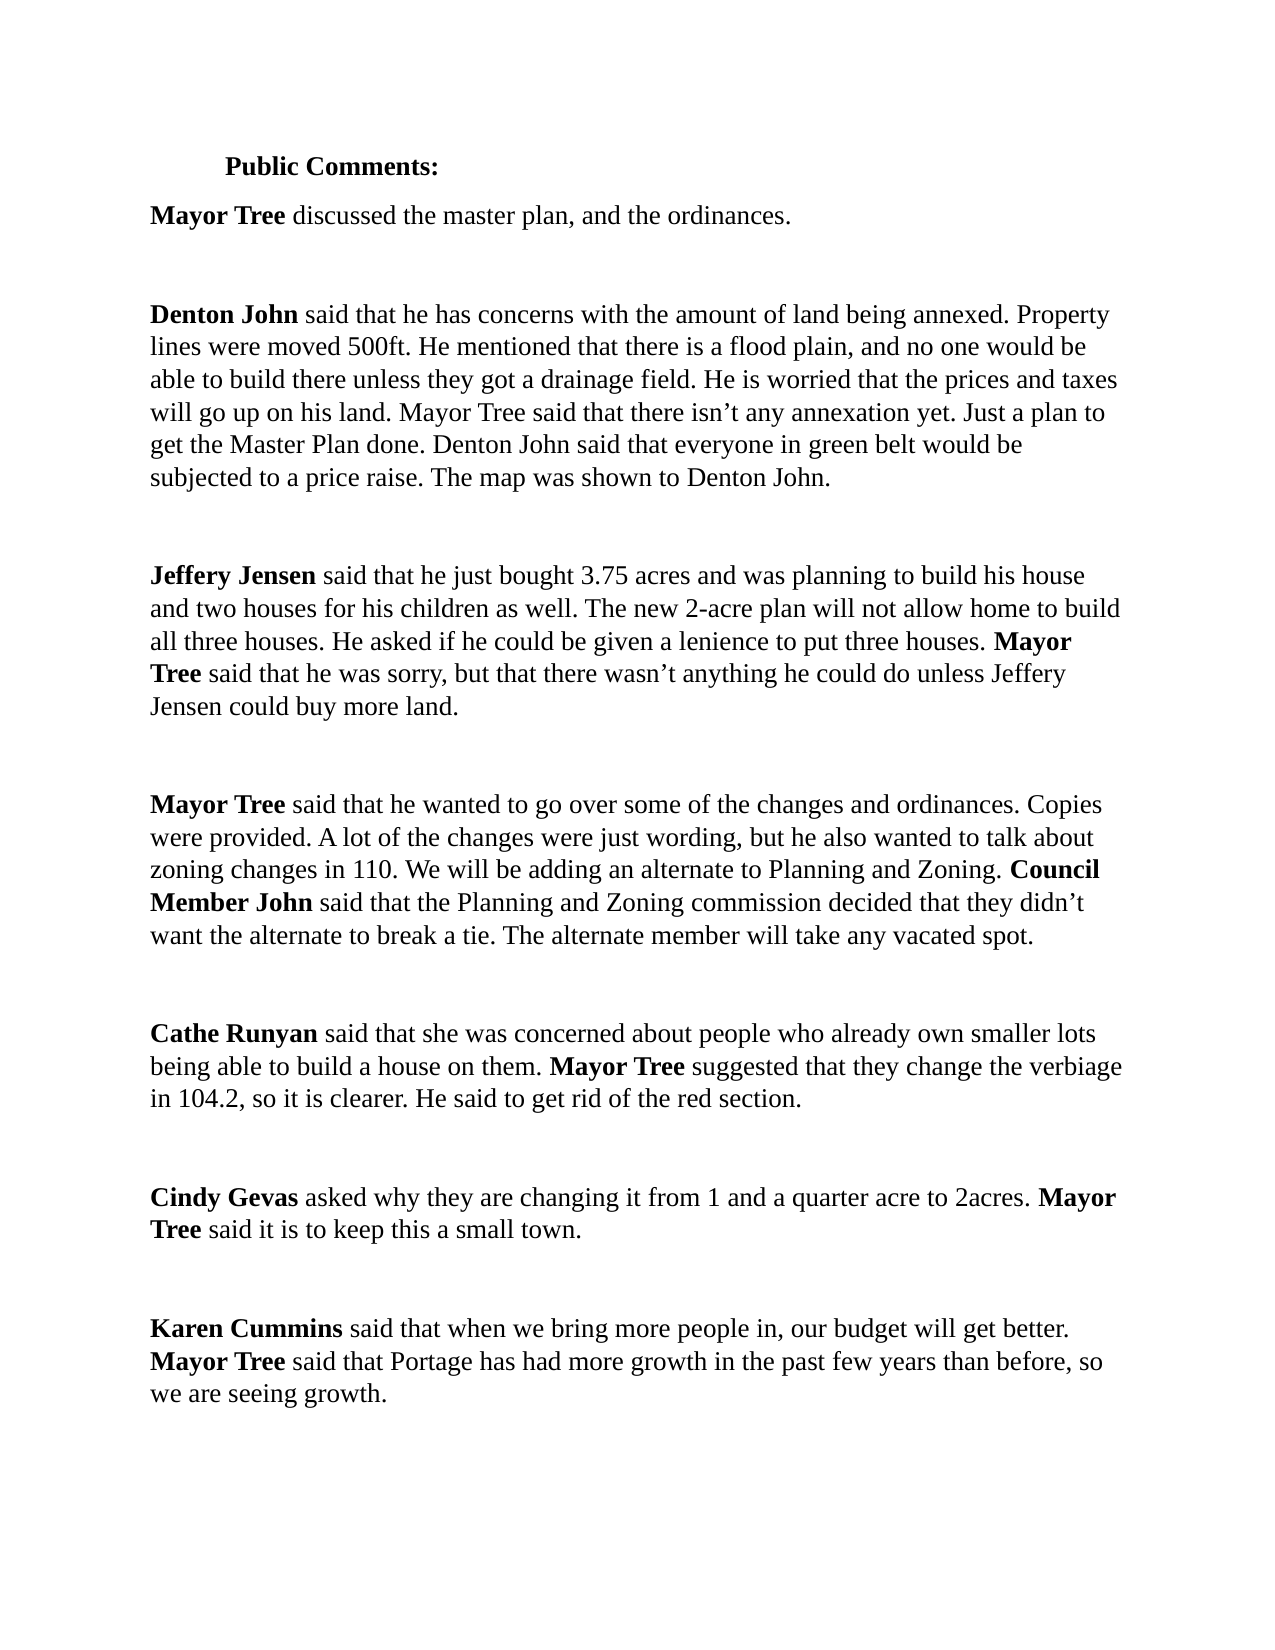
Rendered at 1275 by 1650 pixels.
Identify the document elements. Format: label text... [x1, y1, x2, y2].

text Cathe Runyan said that she was concerned about people who already own smaller lots being able to build a house on them. Mayor Tree suggested that they change the verbiage in 104.2, so it is clearer. He said to get rid of the red section. [150, 1017, 1125, 1114]
text Denton John said that he has concerns with the amount of land being annexed. Property lines were moved 500ft. He mentioned that there is a flood plain, and no one would be able to build there unless they got a drainage field. He is worried that the prices and taxes will go up on his land. Mayor Tree said that there isn’t any annexation yet. Just a plan to get the Master Plan done. Denton John said that everyone in green belt would be subjected to a price raise. The map was shown to Denton John. [150, 298, 1125, 492]
text Mayor Tree said that he wanted to go over some of the changes and ordinances. Copies were provided. A lot of the changes were just wording, but he also wanted to talk about zoning changes in 110. We will be adding an alternate to Planning and Zoning. Council Member John said that the Planning and Zoning commission decided that they didn’t want the alternate to break a tie. The alternate member will take any vacated spot. [150, 788, 1125, 950]
text Mayor Tree discussed the master plan, and the ordinances. [150, 199, 1125, 230]
text Karen Cummins said that when we bring more people in, our budget will get better. Mayor Tree said that Portage has had more growth in the past few years than before, so we are seeing growth. [150, 1312, 1125, 1408]
text Jeffery Jensen said that he just bought 3.75 acres and was planning to build his house and two houses for his children as well. The new 2-acre plan will not allow home to build all three houses. He asked if he could be given a lenience to put three houses. Mayor Tree said that he was sorry, but that there wasn’t anything he could do unless Jeffery Jensen could buy more land. [150, 559, 1125, 721]
text Public Comments: [150, 150, 1125, 181]
text Cindy Gevas asked why they are changing it from 1 and a quarter acre to 2acres. Mayor Tree said it is to keep this a small town. [150, 1181, 1125, 1245]
